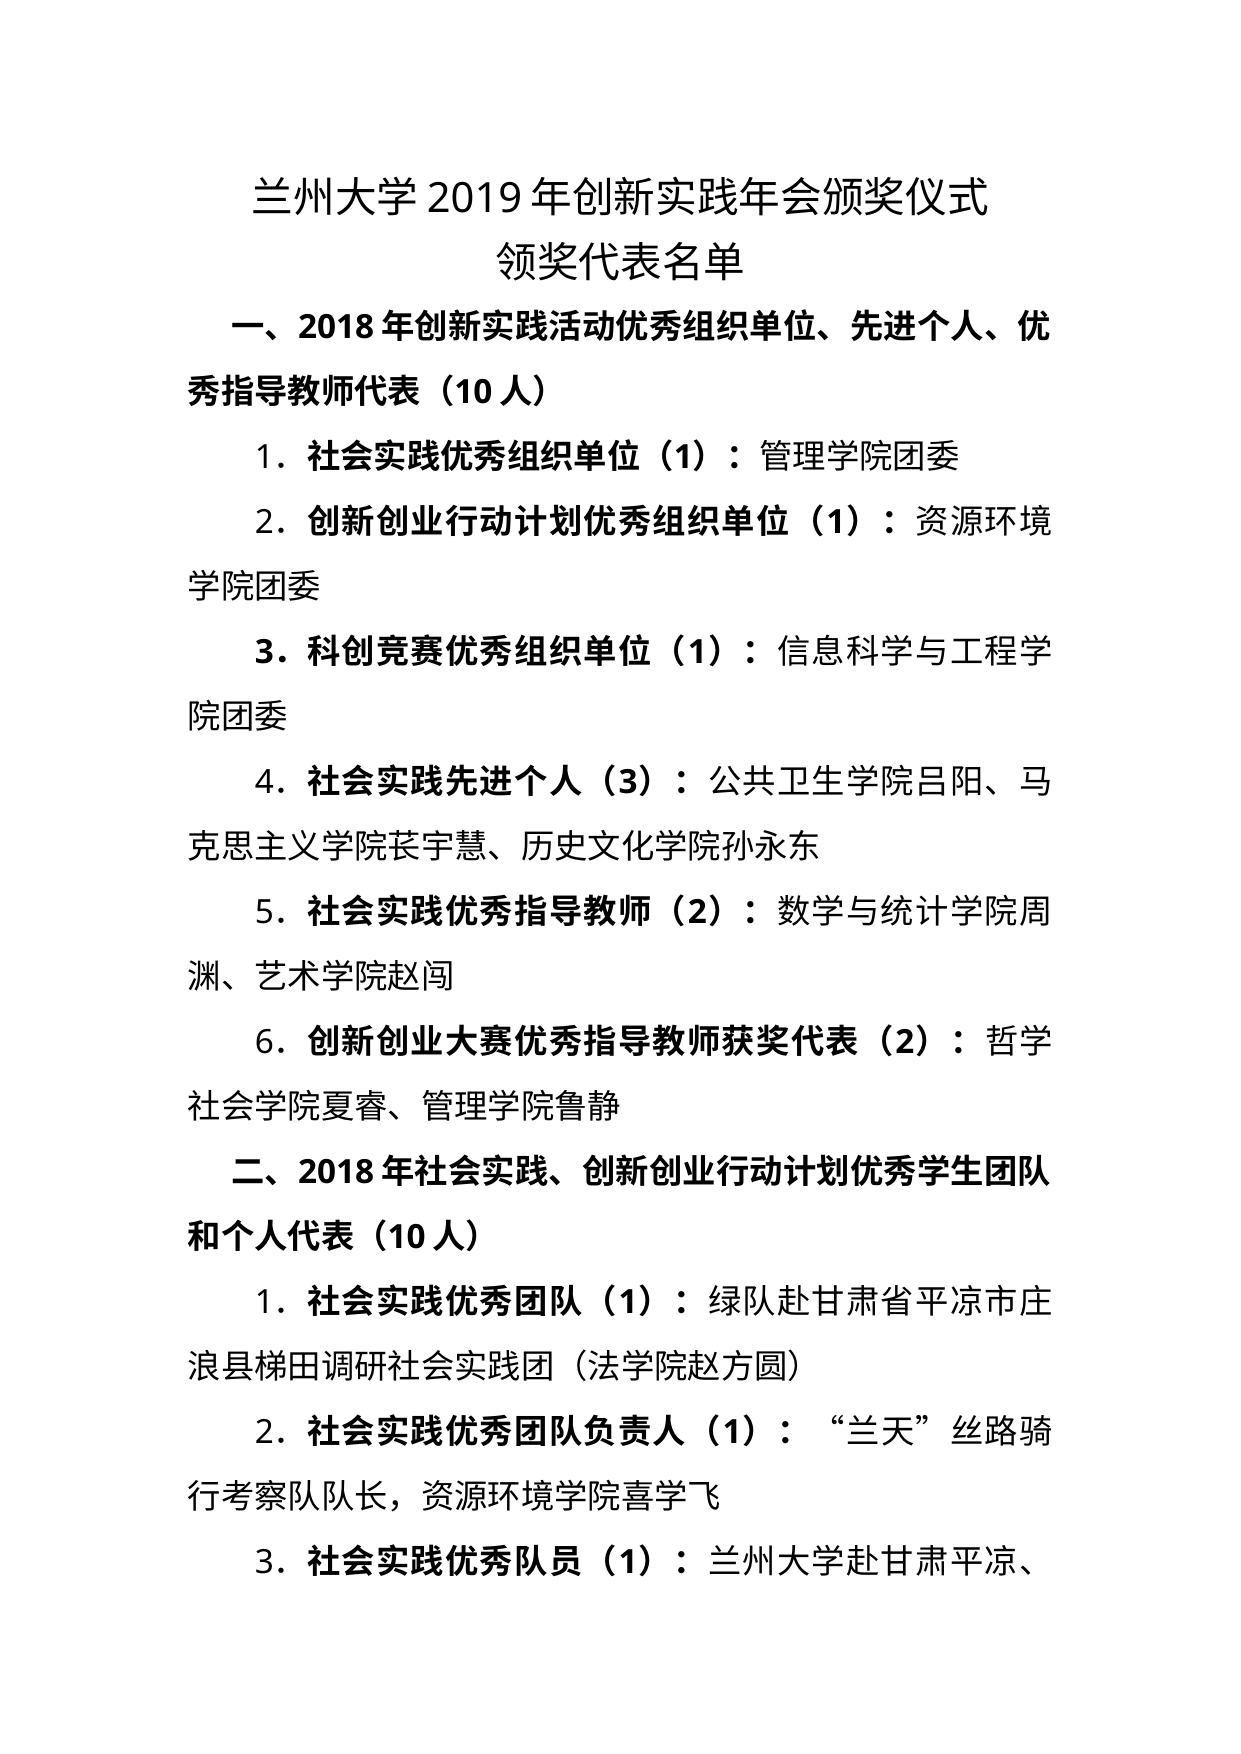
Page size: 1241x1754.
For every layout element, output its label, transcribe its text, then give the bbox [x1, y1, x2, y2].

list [187, 1527, 1053, 1592]
list 创新创业行动计划优秀组织单位（1）：资源环境学院团委 [187, 487, 1053, 617]
text 兰州大学2019年创新实践年会颁奖仪式 [187, 162, 1053, 227]
list 创新创业大赛优秀指导教师获奖代表（2）：哲学社会学院夏睿、管理学院鲁静 [187, 1007, 1053, 1137]
text 领奖代表名单 [187, 227, 1053, 292]
list 社会实践优秀组织单位（1）：管理学院团委 [187, 422, 1053, 487]
list 社会实践优秀团队负责人（1）：“兰天”丝路骑行考察队队长，资源环境学院喜学飞 [187, 1397, 1053, 1527]
list 2018年社会实践、创新创业行动计划优秀学生团队和个人代表（10人） [187, 1137, 1053, 1267]
list 2018年创新实践活动优秀组织单位、先进个人、优秀指导教师代表（10人） [187, 292, 1053, 422]
list 科创竞赛优秀组织单位（1）：信息科学与工程学院团委 [187, 617, 1053, 747]
list 社会实践优秀团队（1）：绿队赴甘肃省平凉市庄浪县梯田调研社会实践团（法学院赵方圆） [187, 1267, 1053, 1397]
list 社会实践优秀指导教师（2）：数学与统计学院周渊、艺术学院赵闯 [187, 877, 1053, 1007]
list 社会实践先进个人（3）：公共卫生学院吕阳、马克思主义学院苌宇慧、历史文化学院孙永东 [187, 747, 1053, 877]
